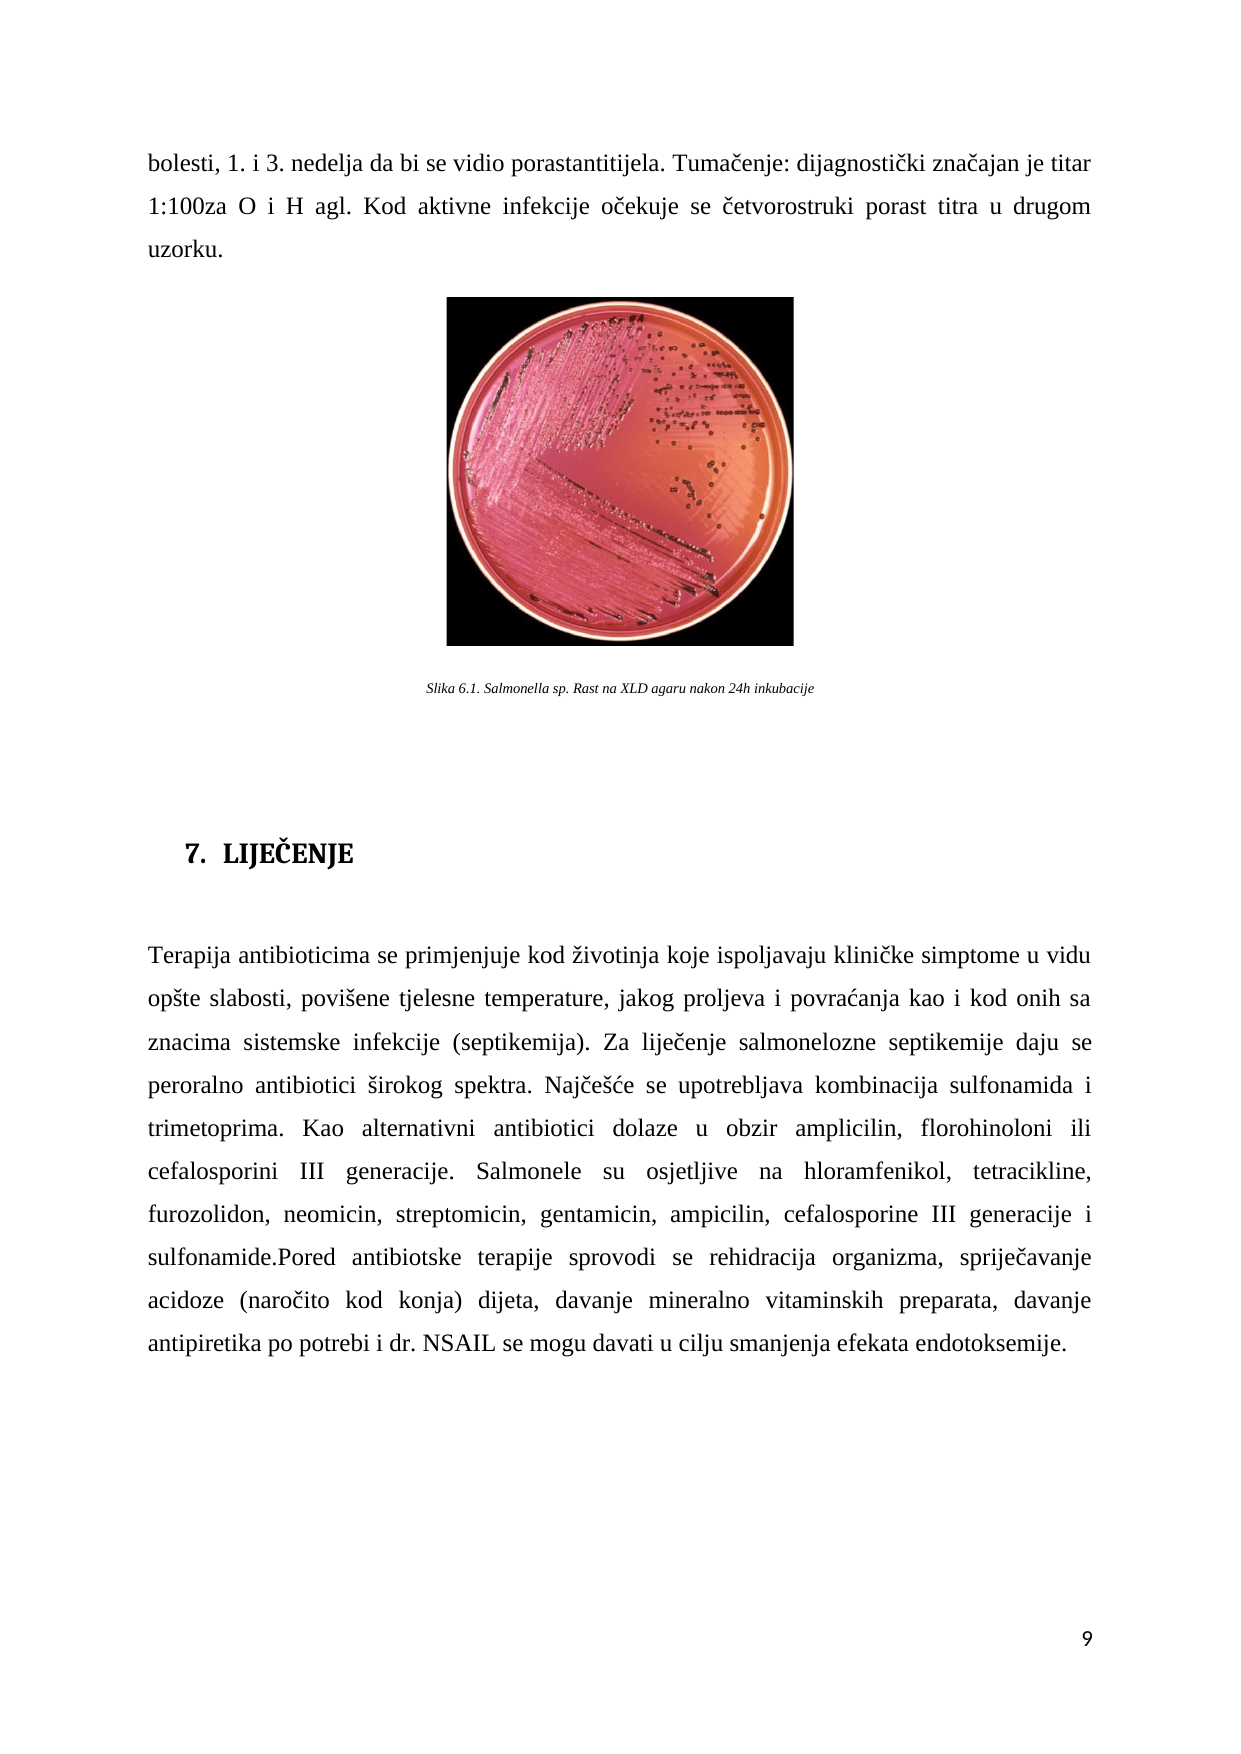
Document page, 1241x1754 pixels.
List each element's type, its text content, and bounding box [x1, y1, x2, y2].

text Slika 6.1. Salmonella sp. Rast na XLD agaru nakon 24h inkubacije [148, 680, 1093, 709]
subtitle LIJEČENJE [185, 837, 1093, 871]
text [148, 148, 1093, 263]
text Terapija antibioticima se primjenjuje kod životinja koje ispoljavaju kliničke simptome u vidu opšte slabosti, povišene tjelesne temperature, jakog proljeva i povraćanja kao i kod onih sa znacima sistemske infekcije (septikemija). Za liječenje salmonelozne septikemije daju se peroralno antibiotici širokog spektra. Najčešće se upotrebljava kombinacija sulfonamida i trimetoprima. Kao alternativni antibiotici dolaze u obzir amplicilin, florohinoloni ili cefalosporini III generacije. Salmonele su osjetljive na hloramfenikol, tetracikline, furozolidon, neomicin, streptomicin, gentamicin, ampicilin, cefalosporine III generacije i sulfonamide.Pored antibiotske terapije sprovodi se rehidracija organizma, spriječavanje acidoze (naročito kod konja) dijeta, davanje mineralno vitaminskih preparata, davanje antipiretika po potrebi i dr. NSAIL se mogu davati u cilju smanjenja efekata endotoksemije. [148, 940, 1093, 1357]
picture [446, 297, 794, 646]
